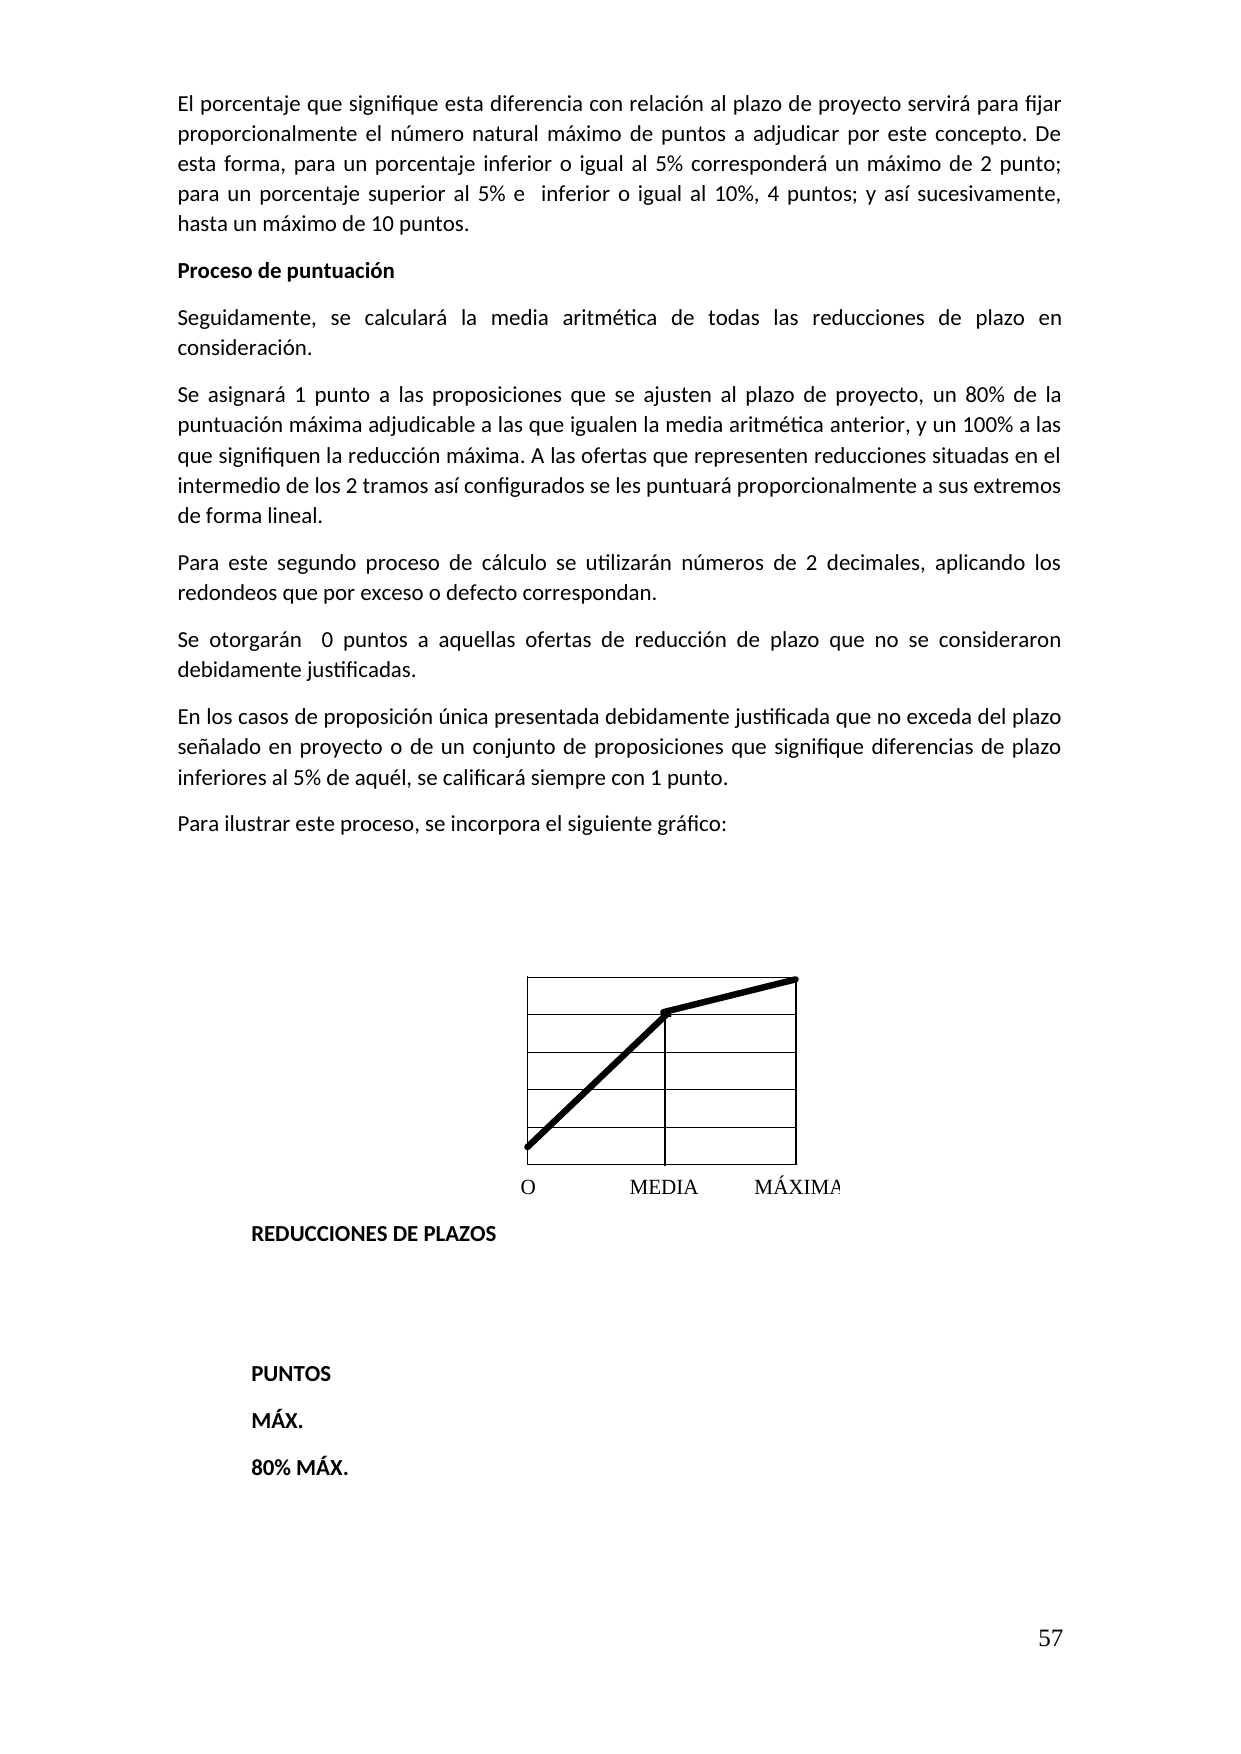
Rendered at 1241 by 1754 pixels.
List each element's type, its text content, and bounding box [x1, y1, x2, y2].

text REDUCCIONES DE PLAZOS [177, 1219, 1063, 1247]
text PUNTOS [177, 1359, 1063, 1388]
text Para ilustrar este proceso, se incorpora el siguiente gráfico: [177, 809, 1063, 837]
text Para este segundo proceso de cálculo se utilizarán números de 2 decimales, aplicando los redondeos que por exceso o defecto correspondan. [177, 548, 1063, 606]
text En los casos de proposición única presentada debidamente justificada que no exceda del plazo señalado en proyecto o de un conjunto de proposiciones que signifique diferencias de plazo inferiores al 5% de aquél, se calificará siempre con 1 punto. [177, 702, 1063, 791]
text Se asignará 1 punto a las proposiciones que se ajusten al plazo de proyecto, un 80% de la puntuación máxima adjudicable a las que igualen la media aritmética anterior, y un 100% a las que signifiquen la reducción máxima. A las ofertas que representen reducciones situadas en el intermedio de los 2 tramos así configurados se les puntuará proporcionalmente a sus extremos de forma lineal. [177, 380, 1063, 529]
text Se otorgarán 0 puntos a aquellas ofertas de reducción de plazo que no se consideraron debidamente justificadas. [177, 625, 1063, 683]
text Seguidamente, se calculará la media aritmética de todas las reducciones de plazo en consideración. [177, 303, 1063, 361]
text El porcentaje que signifique esta diferencia con relación al plazo de proyecto servirá para fijar proporcionalmente el número natural máximo de puntos a adjudicar por este concepto. De esta forma, para un porcentaje inferior o igual al 5% corresponderá un máximo de 2 punto; para un porcentaje superior al 5% e inferior o igual al 10%, 4 puntos; y así sucesivamente, hasta un máximo de 10 puntos. [177, 89, 1063, 237]
text MÁX. [177, 1406, 1063, 1434]
text Proceso de puntuación [177, 256, 1063, 284]
text 80% MÁX. [177, 1453, 1063, 1481]
